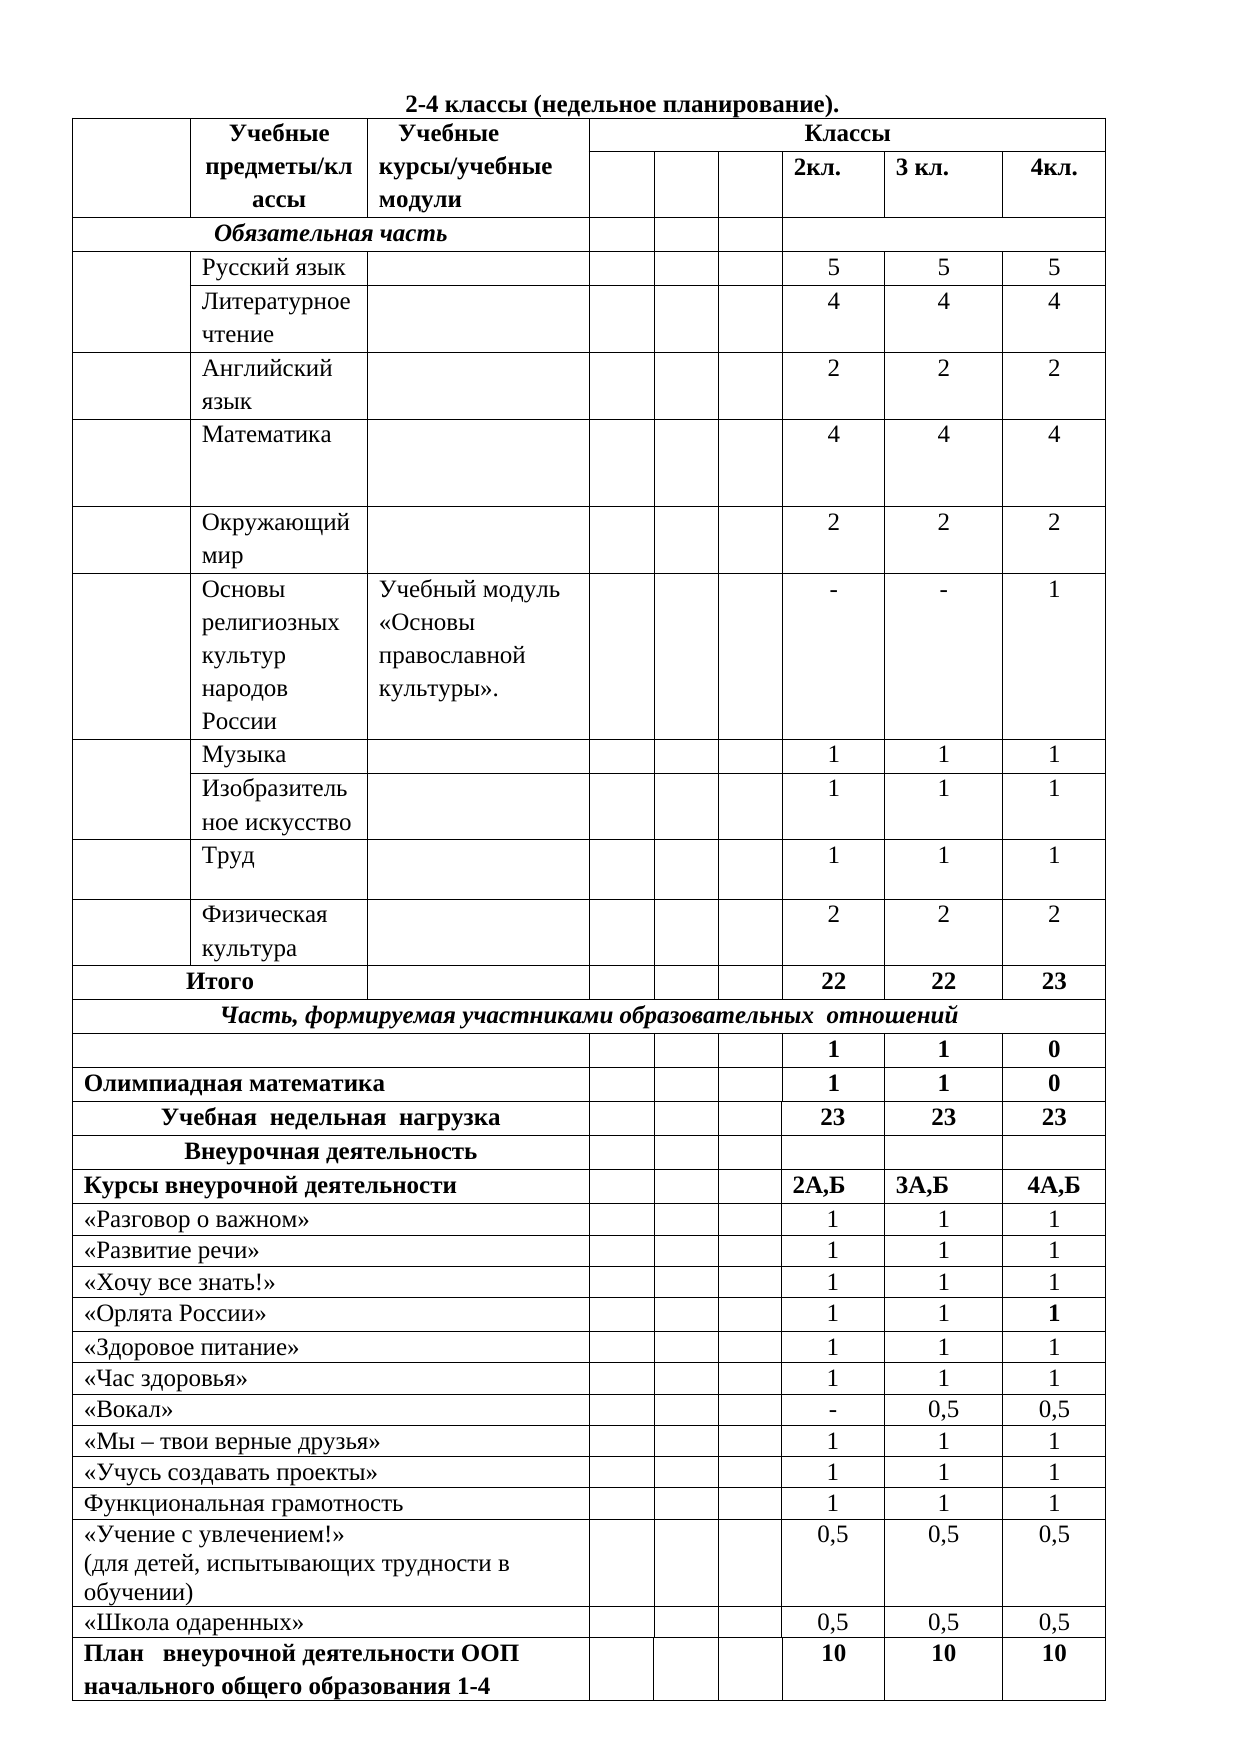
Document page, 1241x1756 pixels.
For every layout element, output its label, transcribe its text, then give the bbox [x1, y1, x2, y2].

table_cell 2 [1003, 507, 1105, 573]
table_cell 1 [783, 1034, 884, 1067]
table_cell 1 [1003, 1236, 1105, 1266]
table_cell [655, 774, 718, 839]
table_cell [73, 1638, 589, 1700]
table_cell 2кл. [783, 152, 884, 217]
table_cell [1003, 1136, 1105, 1169]
table_cell [719, 1638, 782, 1700]
table_cell 1 [1003, 1488, 1105, 1518]
table_cell [590, 1363, 654, 1393]
table_cell 4кл. [1003, 152, 1105, 217]
table_cell [655, 353, 718, 418]
table_cell [655, 740, 718, 772]
table_cell [719, 1520, 781, 1606]
table_header Учебные курсы/учебные модули [368, 119, 589, 217]
table_cell 1 [783, 840, 884, 898]
table_cell 1 [1003, 1298, 1105, 1331]
table_cell [655, 1236, 718, 1266]
table_cell [73, 900, 190, 965]
table_cell 1 [782, 1236, 884, 1266]
table_cell Основы религиозных культур народов России [191, 574, 367, 738]
table_cell 4 [1003, 286, 1105, 352]
table_cell [719, 740, 782, 772]
table_cell [655, 1170, 718, 1203]
table_cell 2 [783, 900, 884, 965]
table_cell «Вокал» [73, 1395, 589, 1425]
table_cell 4 [783, 420, 884, 506]
table_cell 2 [1003, 900, 1105, 965]
table_cell 1 [782, 1298, 884, 1331]
table_cell 1 [783, 1068, 884, 1101]
table_cell [655, 1607, 718, 1637]
table_cell 1 [885, 1236, 1002, 1266]
table_cell Окружающий мир [191, 507, 367, 573]
table_cell [885, 1136, 1002, 1169]
table_cell [590, 1267, 654, 1297]
table_cell 1 [1003, 1204, 1105, 1234]
table_cell 1 [782, 1204, 884, 1234]
table_cell 1 [782, 1363, 884, 1393]
table_cell «Орлята России» [73, 1298, 589, 1331]
table_cell 5 [783, 252, 884, 285]
table_cell 1 [782, 1267, 884, 1297]
table_cell 1 [885, 1204, 1002, 1234]
table_cell [655, 900, 718, 965]
table_cell [590, 286, 654, 352]
table_cell «Здоровое питание» [73, 1332, 589, 1362]
table_cell [590, 1236, 654, 1266]
table_cell [590, 1170, 654, 1203]
table_cell 1 [782, 1332, 884, 1362]
table_cell Литературное чтение [191, 286, 367, 352]
table_cell [73, 353, 190, 418]
table_cell [368, 840, 589, 898]
table_cell [368, 740, 589, 772]
table_cell «Мы – твои верные друзья» [73, 1426, 589, 1456]
table_cell [73, 1034, 589, 1067]
table_cell Обязательная часть [73, 218, 589, 251]
table_cell [590, 966, 654, 999]
table_cell [590, 840, 654, 898]
table_cell [719, 1034, 782, 1067]
table_cell [655, 840, 718, 898]
table_cell [590, 1426, 654, 1456]
table_cell 1 [1003, 1426, 1105, 1456]
table_cell [719, 420, 782, 506]
table_cell 2А,Б [782, 1170, 884, 1203]
table_cell [655, 1332, 718, 1362]
table_cell [655, 152, 718, 217]
table_cell [655, 1034, 718, 1067]
table_cell Итого [73, 966, 367, 999]
table_cell 4 [783, 286, 884, 352]
table_cell 0,5 [782, 1607, 884, 1637]
table_cell [655, 1457, 718, 1487]
table_cell [719, 1426, 781, 1456]
table_header Учебные предметы/классы [191, 119, 367, 217]
table_cell [73, 507, 190, 573]
table_cell [590, 420, 654, 506]
table_cell 5 [885, 252, 1002, 285]
table_cell [655, 1363, 718, 1393]
table_cell [719, 1607, 781, 1637]
table_cell [590, 252, 654, 285]
table_cell Физическая культура [191, 900, 367, 965]
table_cell [655, 1267, 718, 1297]
table_cell [719, 252, 782, 285]
table_cell Музыка [191, 740, 367, 772]
table_cell «Разговор о важном» [73, 1204, 589, 1234]
table_cell [719, 1395, 781, 1425]
table_cell 22 [885, 966, 1002, 999]
table_cell [590, 1457, 654, 1487]
table_cell [590, 1102, 654, 1135]
table_cell 1 [885, 1488, 1002, 1518]
table_cell Труд [191, 840, 367, 898]
table_cell [654, 1638, 718, 1700]
table_cell [368, 900, 589, 965]
table_cell 1 [1003, 740, 1105, 772]
table_cell 10 [1003, 1638, 1105, 1700]
table_cell - [885, 574, 1002, 738]
table_cell 1 [1003, 1457, 1105, 1487]
table_cell 22 [783, 966, 884, 999]
table_cell 1 [885, 1267, 1002, 1297]
table_cell «Хочу все знать!» [73, 1267, 589, 1297]
table_cell [719, 1488, 781, 1518]
table_cell 1 [885, 1426, 1002, 1456]
table_cell [655, 420, 718, 506]
table_cell [655, 1298, 718, 1331]
table_cell 1 [885, 774, 1002, 839]
table_cell [719, 286, 782, 352]
table_cell [655, 252, 718, 285]
table_cell 1 [885, 1363, 1002, 1393]
table_cell Функциональная грамотность [73, 1488, 589, 1518]
table_cell [590, 1395, 654, 1425]
table_cell [655, 286, 718, 352]
table_cell [719, 966, 782, 999]
table_cell 0,5 [885, 1607, 1002, 1637]
table_cell [719, 152, 782, 217]
table_cell Учебный модуль «Основы православной культуры». [368, 574, 589, 738]
table_cell [368, 966, 589, 999]
text 2-4 классы (недельное планирование). [131, 89, 1113, 117]
table_cell [590, 1638, 653, 1700]
table_cell 1 [783, 740, 884, 772]
table_cell [368, 286, 589, 352]
table_cell 1 [782, 1488, 884, 1518]
table_cell [719, 1267, 781, 1297]
table_cell [719, 1457, 781, 1487]
table_cell [655, 1102, 718, 1135]
table_cell 1 [783, 774, 884, 839]
table_cell [719, 900, 782, 965]
table_cell [719, 1204, 781, 1234]
table_cell [590, 1068, 654, 1101]
table_cell 4 [885, 420, 1002, 506]
table_cell 4 [1003, 420, 1105, 506]
table_cell [590, 1298, 654, 1331]
table_header [73, 119, 190, 217]
table_cell [368, 774, 589, 839]
table_cell [590, 1607, 654, 1637]
table_cell [655, 966, 718, 999]
table_cell [590, 900, 654, 965]
table_cell [783, 218, 1105, 251]
table_cell 0,5 [885, 1520, 1002, 1606]
table_cell 2 [885, 353, 1002, 418]
table_cell 23 [1003, 966, 1105, 999]
table_cell [655, 1136, 718, 1169]
table_cell [590, 774, 654, 839]
table_cell [655, 507, 718, 573]
table_cell Русский язык [191, 252, 367, 285]
table_cell «Школа одаренных» [73, 1607, 589, 1637]
table_cell [368, 507, 589, 573]
table_cell 2 [783, 507, 884, 573]
table_cell [719, 1363, 781, 1393]
table_cell 1 [1003, 1267, 1105, 1297]
table_cell [719, 1298, 781, 1331]
table_cell [655, 574, 718, 738]
table_cell 1 [885, 1457, 1002, 1487]
table_cell «Учусь создавать проекты» [73, 1457, 589, 1487]
table_cell [590, 1204, 654, 1234]
table_cell - [783, 574, 884, 738]
table_cell 2 [885, 507, 1002, 573]
table_cell 2 [783, 353, 884, 418]
table_cell 1 [782, 1426, 884, 1456]
table_cell 1 [782, 1457, 884, 1487]
table_cell Олимпиадная математика [73, 1068, 589, 1101]
table_cell 23 [1003, 1102, 1105, 1135]
table_cell Внеурочная деятельность [73, 1136, 589, 1169]
table_cell [719, 1136, 781, 1169]
table_cell [590, 353, 654, 418]
table_cell 1 [1003, 574, 1105, 738]
table_cell [590, 574, 654, 738]
table_cell [590, 218, 654, 251]
table_cell 1 [1003, 840, 1105, 898]
table_cell 0,5 [782, 1520, 884, 1606]
table_cell 1 [1003, 774, 1105, 839]
table_cell Математика [191, 420, 367, 506]
table_cell 1 [885, 1068, 1002, 1101]
table_cell [719, 507, 782, 573]
table_cell [655, 1520, 718, 1606]
table_cell [655, 1068, 718, 1101]
table_cell Изобразительное искусство [191, 774, 367, 839]
table_cell [73, 740, 190, 839]
table_cell [368, 420, 589, 506]
table_cell [719, 840, 782, 898]
table_cell [655, 1488, 718, 1518]
table_cell Курсы внеурочной деятельности [73, 1170, 589, 1203]
table_cell [73, 840, 190, 898]
table_cell 23 [885, 1102, 1002, 1135]
table_cell Английский язык [191, 353, 367, 418]
table_cell 0 [1003, 1034, 1105, 1067]
table_cell 2 [1003, 353, 1105, 418]
table_cell [719, 1068, 782, 1101]
table_cell [719, 774, 782, 839]
table_cell 10 [885, 1638, 1002, 1700]
table_cell 4А,Б [1003, 1170, 1105, 1203]
table_cell 0,5 [1003, 1607, 1105, 1637]
table_cell [655, 218, 718, 251]
table_cell [368, 252, 589, 285]
table_cell 1 [885, 1332, 1002, 1362]
table_cell [590, 740, 654, 772]
table_cell [590, 507, 654, 573]
table_cell [590, 1332, 654, 1362]
table_cell 0,5 [1003, 1520, 1105, 1606]
table_cell [655, 1395, 718, 1425]
table_cell [73, 574, 190, 738]
table_cell 0,5 [885, 1395, 1002, 1425]
table_cell 2 [885, 900, 1002, 965]
table_cell [590, 152, 654, 217]
table_cell 23 [782, 1102, 884, 1135]
table_cell «Развитие речи» [73, 1236, 589, 1266]
table_cell [73, 420, 190, 506]
table_cell 3А,Б [885, 1170, 1002, 1203]
table_cell [782, 1136, 884, 1169]
table_cell [590, 1520, 654, 1606]
table_cell 0 [1003, 1068, 1105, 1101]
table_cell 1 [885, 1298, 1002, 1331]
table_cell [719, 353, 782, 418]
table_cell [719, 218, 782, 251]
table_cell [655, 1426, 718, 1456]
table_cell 3 кл. [885, 152, 1002, 217]
table_cell 1 [885, 740, 1002, 772]
table_cell «Учение с увлечением!» (для детей, испытывающих трудности в обучении) [73, 1520, 589, 1606]
table_cell 5 [1003, 252, 1105, 285]
table_cell [719, 574, 782, 738]
table_cell 0,5 [1003, 1395, 1105, 1425]
table_cell [590, 1488, 654, 1518]
table_cell [73, 252, 190, 352]
table_cell 4 [885, 286, 1002, 352]
table_cell [368, 353, 589, 418]
table_cell Часть, формируемая участниками образовательных отношений [73, 1000, 1105, 1033]
table_cell 1 [1003, 1332, 1105, 1362]
table_cell 1 [885, 840, 1002, 898]
table_cell - [782, 1395, 884, 1425]
table_cell [590, 1136, 654, 1169]
table_cell 1 [885, 1034, 1002, 1067]
table_cell [719, 1236, 781, 1266]
table_cell [655, 1204, 718, 1234]
table_cell «Час здоровья» [73, 1363, 589, 1393]
table_cell [719, 1332, 781, 1362]
table_cell Учебная недельная нагрузка [73, 1102, 589, 1135]
table_header Классы [590, 119, 1105, 151]
table_cell 10 [783, 1638, 884, 1700]
table_cell 1 [1003, 1363, 1105, 1393]
table_cell [719, 1170, 781, 1203]
table_cell [590, 1034, 654, 1067]
table_cell [719, 1102, 781, 1135]
